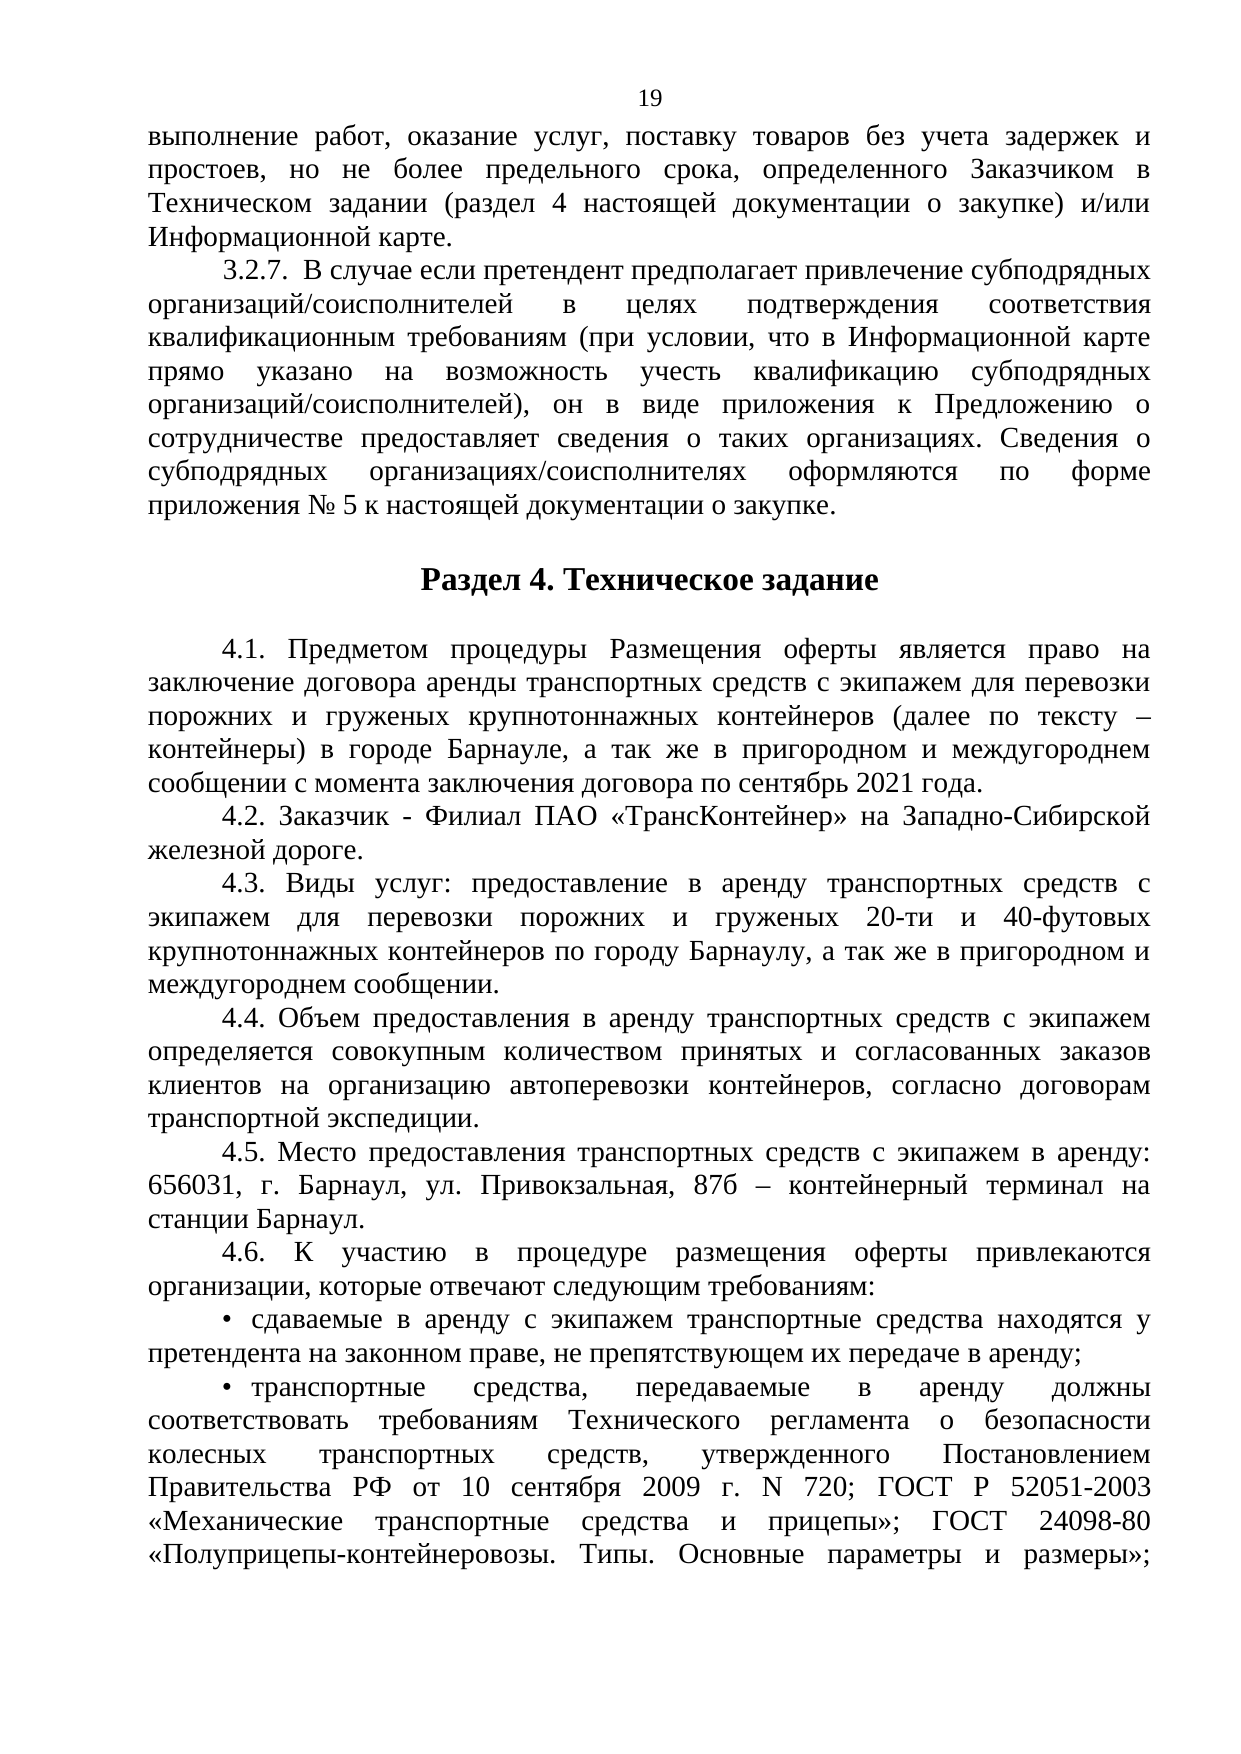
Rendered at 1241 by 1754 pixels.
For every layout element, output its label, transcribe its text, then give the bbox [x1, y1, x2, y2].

text 4.2. Заказчик - Филиал ПАО «ТрансКонтейнер» на Западно-Сибирской железной дороге. [148, 798, 1152, 866]
text Раздел 4. Техническое задание [148, 559, 1152, 597]
text 4.5. Место предоставления транспортных средств с экипажем в аренду: 656031, г. Барнаул, ул. Привокзальная, 87б – контейнерный терминал на станции Барнаул. [148, 1134, 1152, 1234]
list В случае если претендент предполагает привлечение субподрядных организаций/соисполнителей в целях подтверждения соответствия квалификационным требованиям (при условии, что в Информационной карте прямо указано на возможность учесть квалификацию субподрядных организаций/соисполнителей), он в виде приложения к Предложению о сотрудничестве предоставляет сведения о таких организациях. Сведения о субподрядных организациях/соисполнителях оформляются по форме приложения № 5 к настоящей документации о закупке. [148, 252, 1152, 521]
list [148, 118, 1152, 252]
text 4.6. К участию в процедуре размещения оферты привлекаются организации, которые отвечают следующим требованиям: [148, 1234, 1152, 1302]
text 4.1. Предметом процедуры Размещения оферты является право на заключение договора аренды транспортных средств с экипажем для перевозки порожних и груженых крупнотоннажных контейнеров (далее по тексту – контейнеры) в городе Барнауле, а так же в пригородном и междугороднем сообщении с момента заключения договора по сентябрь 2021 года. [148, 631, 1152, 798]
text 4.3. Виды услуг: предоставление в аренду транспортных средств с экипажем для перевозки порожних и груженых 20-ти и 40-футовых крупнотоннажных контейнеров по городу Барнаулу, а так же в пригородном и междугороднем сообщении. [148, 866, 1152, 1000]
text 4.4. Объем предоставления в аренду транспортных средств с экипажем определяется совокупным количеством принятых и согласованных заказов клиентов на организацию автоперевозки контейнеров, согласно договорам транспортной экспедиции. [148, 1000, 1152, 1134]
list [148, 1369, 1152, 1570]
list сдаваемые в аренду с экипажем транспортные средства находятся у претендента на законном праве, не препятствующем их передаче в аренду; [148, 1302, 1152, 1369]
